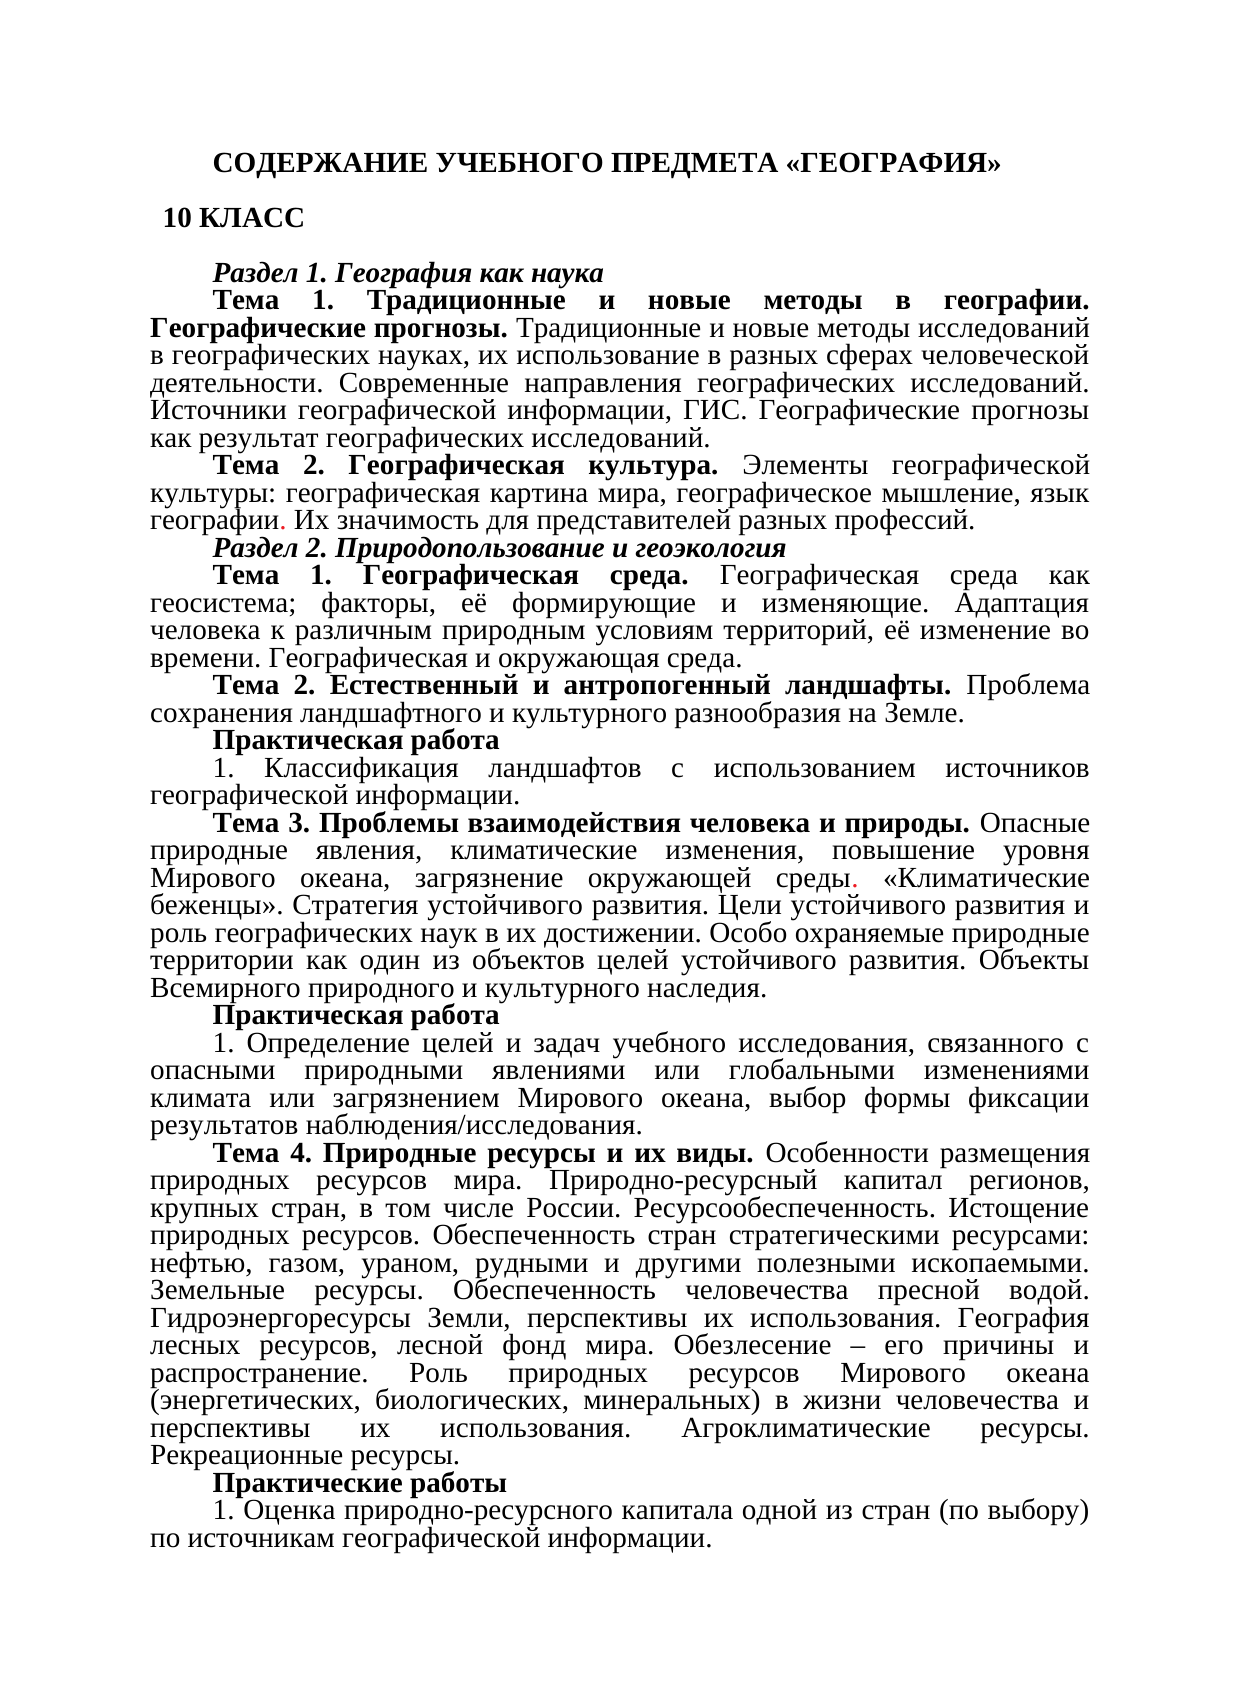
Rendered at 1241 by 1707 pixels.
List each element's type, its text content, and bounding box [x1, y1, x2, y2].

text Практические работы [150, 1470, 1090, 1497]
text 1. Классификация ландшафтов с использованием источников географической информации. [150, 755, 1090, 810]
text Тема 4. Природные ресурсы и их виды. Особенности размещения природных ресурсов мира. Природно-ресурсный капитал регионов, крупных стран, в том числе России. Ресурсообеспеченность. Истощение природных ресурсов. Обеспеченность стран стратегическими ресурсами: нефтью, газом, ураном, рудными и другими полезными ископаемыми. Земельные ресурсы. Обеспеченность человечества пресной водой. Гидроэнергоресурсы Земли, перспективы их использования. География лесных ресурсов, лесной фонд мира. Обезлесение – его причины и распространение. Роль природных ресурсов Мирового океана (энергетических, биологических, минеральных) в жизни человечества и перспективы их использования. Агроклиматические ресурсы. Рекреационные ресурсы. [150, 1140, 1090, 1470]
text 1. Определение целей и задач учебного исследования, связанного с опасными природными явлениями или глобальными изменениями климата или загрязнением Мирового океана, выбор формы фиксации результатов наблюдения/исследования. [150, 1030, 1090, 1140]
text 10 КЛАСС [162, 205, 1090, 232]
text Тема 2. Географическая культура. Элементы географической культуры: географическая картина мира, географическое мышление, язык географии. Их значимость для представителей разных профессий. [150, 452, 1090, 535]
text Тема 3. Проблемы взаимодействия человека и природы. Опасные природные явления, климатические изменения, повышение уровня Мирового океана, загрязнение окружающей среды. «Климатические беженцы». Стратегия устойчивого развития. Цели устойчивого развития и роль географических наук в их достижении. Особо охраняемые природные территории как один из объектов целей устойчивого развития. Объекты Всемирного природного и культурного наследия. [150, 810, 1090, 1002]
text Тема 2. Естественный и антропогенный ландшафты. Проблема сохранения ландшафтного и культурного разнообразия на Земле. [150, 672, 1090, 727]
text Тема 1. Традиционные и новые методы в географии. Географические прогнозы. Традиционные и новые методы исследований в географических науках, их использование в разных сферах человеческой деятельности. Современные направления географических исследований. Источники географической информации, ГИС. Географические прогнозы как результат географических исследований. [150, 287, 1090, 452]
text Раздел 2. Природопользование и геоэкология [150, 535, 1090, 562]
text Практическая работа [150, 1002, 1090, 1030]
text Практическая работа [150, 727, 1090, 755]
text 1. Оценка природно-ресурсного капитала одной из стран (по выбору) по источникам географической информации. [150, 1497, 1090, 1552]
text Раздел 1. География как наука [150, 260, 1090, 287]
text СОДЕРЖАНИЕ УЧЕБНОГО ПРЕДМЕТА «ГЕОГРАФИЯ» [150, 150, 1090, 177]
text Тема 1. Географическая среда. Географическая среда как геосистема; факторы, её формирующие и изменяющие. Адаптация человека к различным природным условиям территорий, её изменение во времени. Географическая и окружающая среда. [150, 562, 1090, 672]
